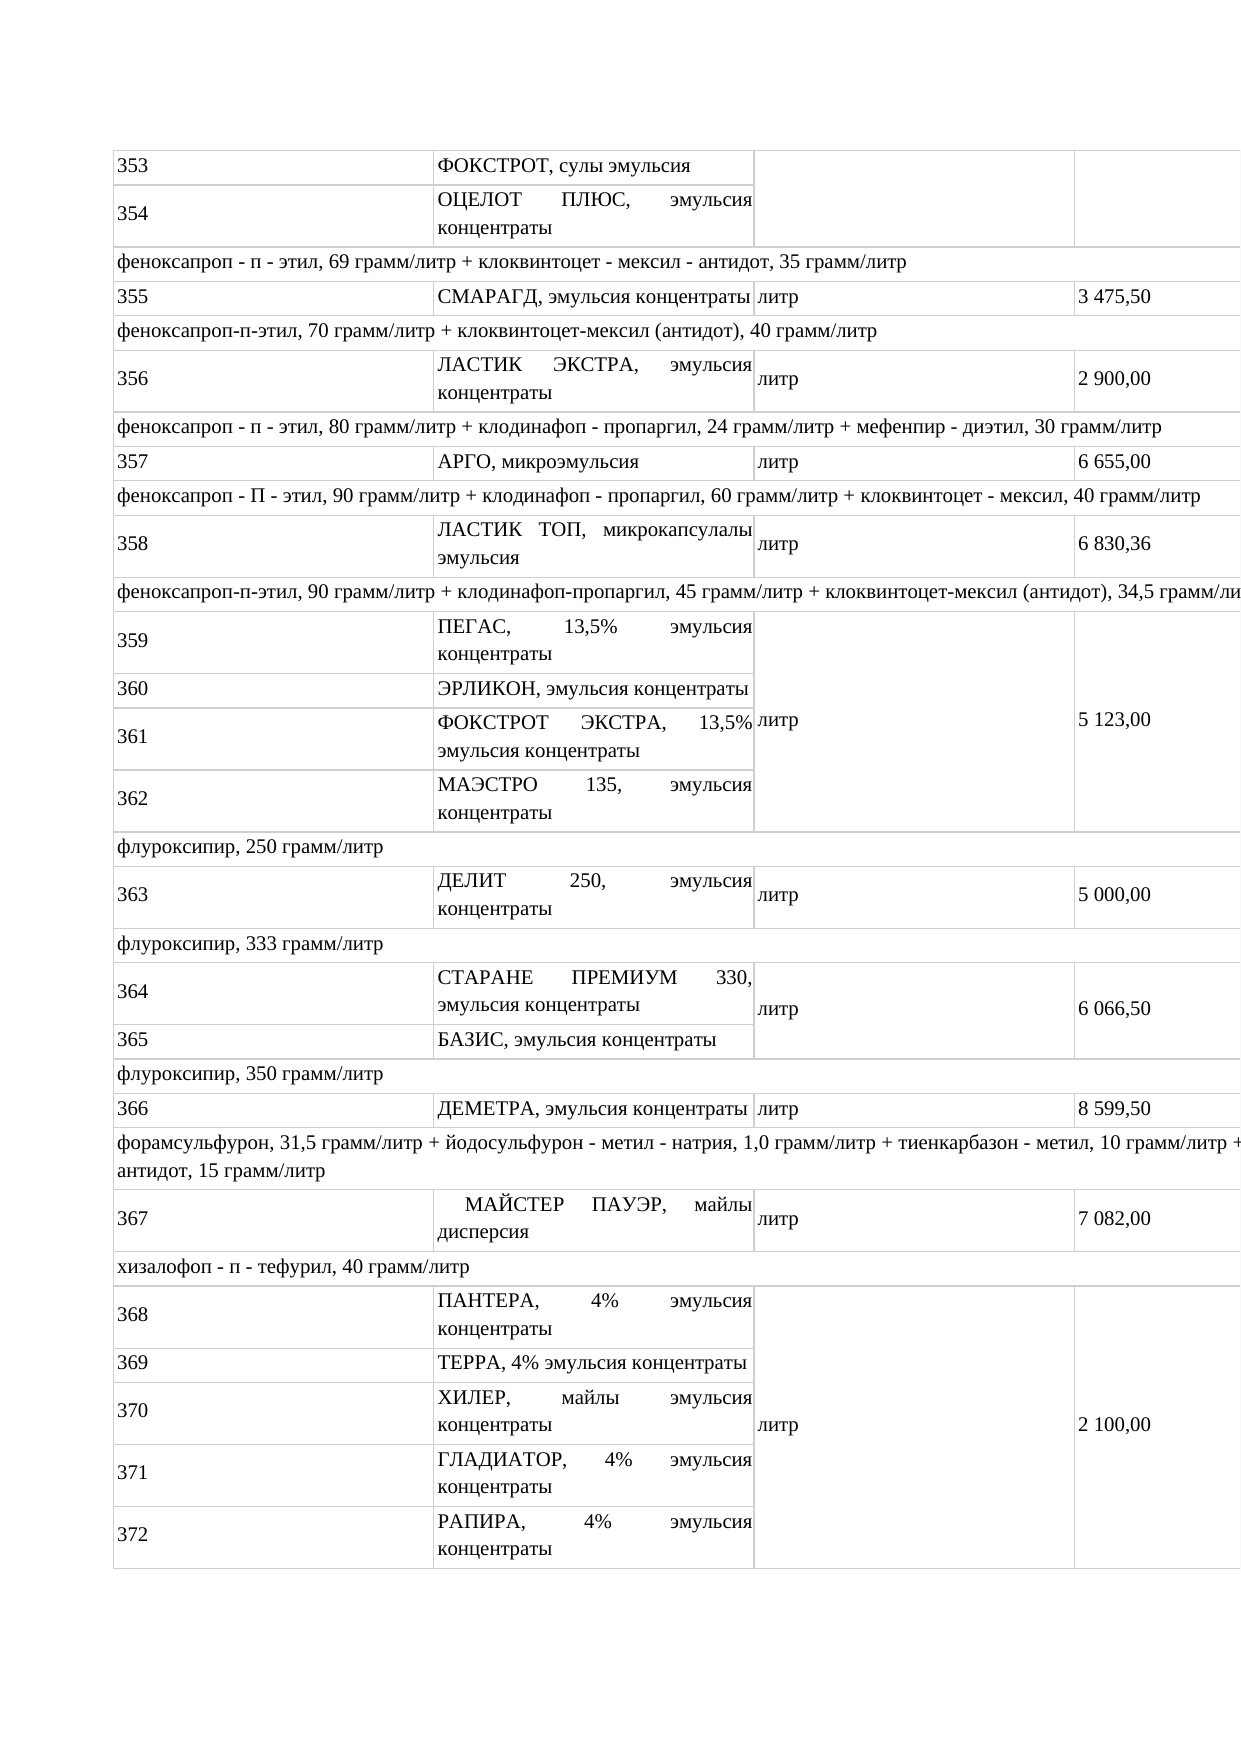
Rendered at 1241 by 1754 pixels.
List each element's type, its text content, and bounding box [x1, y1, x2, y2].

table_cell 2 900,00 [1075, 351, 1240, 411]
table_cell 363 [114, 867, 433, 928]
table_cell 371 [114, 1445, 433, 1506]
table_cell хизалофоп - п - тефурил, 40 грамм/литр [114, 1252, 1240, 1285]
table_cell флуроксипир, 250 грамм/литр [114, 833, 1240, 866]
table_cell СТАРАНЕ ПРЕМИУМ 330, эмульсия концентраты [434, 963, 753, 1024]
table_cell 5 123,00 [1075, 612, 1240, 831]
table_cell ПАНТЕРА, 4% эмульсия концентраты [434, 1287, 753, 1347]
table_cell 358 [114, 516, 433, 577]
table_cell флуроксипир, 350 грамм/литр [114, 1060, 1240, 1093]
table_cell ПЕГАС, 13,5% эмульсия концентраты [434, 612, 753, 673]
table_cell литр [755, 351, 1074, 411]
table_cell литр [755, 447, 1074, 480]
table_cell 6 655,00 [1075, 447, 1240, 480]
table_cell 5 000,00 [1075, 867, 1240, 928]
table_cell 369 [114, 1349, 433, 1382]
table_cell ТЕРРА, 4% эмульсия концентраты [434, 1349, 753, 1382]
table_cell феноксапроп - п - этил, 69 грамм/литр + клоквинтоцет - мексил - антидот, 35 грамм/литр [114, 248, 1240, 281]
table_cell 364 [114, 963, 433, 1024]
table_cell МАЙСТЕР ПАУЭР, майлы дисперсия [434, 1190, 753, 1251]
table_cell ЭРЛИКОН, эмульсия концентраты [434, 674, 753, 707]
table_cell ЛАСТИК ТОП, микрокапсулалы эмульсия [434, 516, 753, 577]
table_cell феноксапроп-п-этил, 70 грамм/литр + клоквинтоцет-мексил (антидот), 40 грамм/литр [114, 316, 1240, 349]
table_cell литр [755, 612, 1074, 831]
table_cell 360 [114, 674, 433, 707]
table_cell БАЗИС, эмульсия концентраты [434, 1025, 753, 1058]
table_cell СМАРАГД, эмульсия концентраты [434, 282, 753, 315]
table_cell литр [755, 1190, 1074, 1251]
table_cell ХИЛЕР, майлы эмульсия концентраты [434, 1383, 753, 1444]
table_cell ОЦЕЛОТ ПЛЮС, эмульсия концентраты [434, 186, 753, 246]
table_cell 8 599,50 [1075, 1094, 1240, 1127]
table_cell РАПИРА, 4% эмульсия концентраты [434, 1507, 753, 1568]
table_cell феноксапроп-п-этил, 90 грамм/литр + клодинафоп-пропаргил, 45 грамм/литр + клоквинтоцет-мексил (антидот), 34,5 грамм/литр [114, 578, 1240, 611]
table_cell форамсульфурон, 31,5 грамм/литр + йодосульфурон - метил - натрия, 1,0 грамм/литр + тиенкарбазон - метил, 10 грамм/литр + ципросульфид - антидот, 15 грамм/литр [114, 1128, 1240, 1189]
table_cell ФОКСТРОТ, сулы эмульсия [434, 151, 753, 184]
table_cell флуроксипир, 333 грамм/литр [114, 929, 1240, 962]
table_cell 362 [114, 771, 433, 831]
table_cell 7 082,00 [1075, 1190, 1240, 1251]
table_cell ГЛАДИАТОР, 4% эмульсия концентраты [434, 1445, 753, 1506]
table_cell литр [755, 1094, 1074, 1127]
table_cell 356 [114, 351, 433, 411]
table_cell феноксапроп - П - этил, 90 грамм/литр + клодинафоп - пропаргил, 60 грамм/литр + клоквинтоцет - мексил, 40 грамм/литр [114, 481, 1240, 514]
table_cell 359 [114, 612, 433, 673]
table_cell ФОКСТРОТ ЭКСТРА, 13,5% эмульсия концентраты [434, 709, 753, 769]
table_cell АРГО, микроэмульсия [434, 447, 753, 480]
table_cell ДЕЛИТ 250, эмульсия концентраты [434, 867, 753, 928]
table_cell ЛАСТИК ЭКСТРА, эмульсия концентраты [434, 351, 753, 411]
table_cell 354 [114, 186, 433, 246]
table_cell феноксапроп - п - этил, 80 грамм/литр + клодинафоп - пропаргил, 24 грамм/литр + мефенпир - диэтил, 30 грамм/литр [114, 413, 1240, 446]
table_cell 6 066,50 [1075, 963, 1240, 1058]
table_cell 368 [114, 1287, 433, 1347]
table_cell 353 [114, 151, 433, 184]
table_cell 6 830,36 [1075, 516, 1240, 577]
table_cell ДЕМЕТРА, эмульсия концентраты [434, 1094, 753, 1127]
table_cell 365 [114, 1025, 433, 1058]
table_cell литр [755, 963, 1074, 1058]
table_cell литр [755, 1287, 1074, 1568]
table_cell 355 [114, 282, 433, 315]
table_cell литр [755, 282, 1074, 315]
table_cell 2 100,00 [1075, 1287, 1240, 1568]
table_cell 357 [114, 447, 433, 480]
table_cell 3 475,50 [1075, 282, 1240, 315]
table_cell 372 [114, 1507, 433, 1568]
table_cell литр [755, 516, 1074, 577]
table_cell 370 [114, 1383, 433, 1444]
table_cell 366 [114, 1094, 433, 1127]
table_cell 367 [114, 1190, 433, 1251]
table_cell 361 [114, 709, 433, 769]
table_cell МАЭСТРО 135, эмульсия концентраты [434, 771, 753, 831]
table_cell литр [755, 867, 1074, 928]
